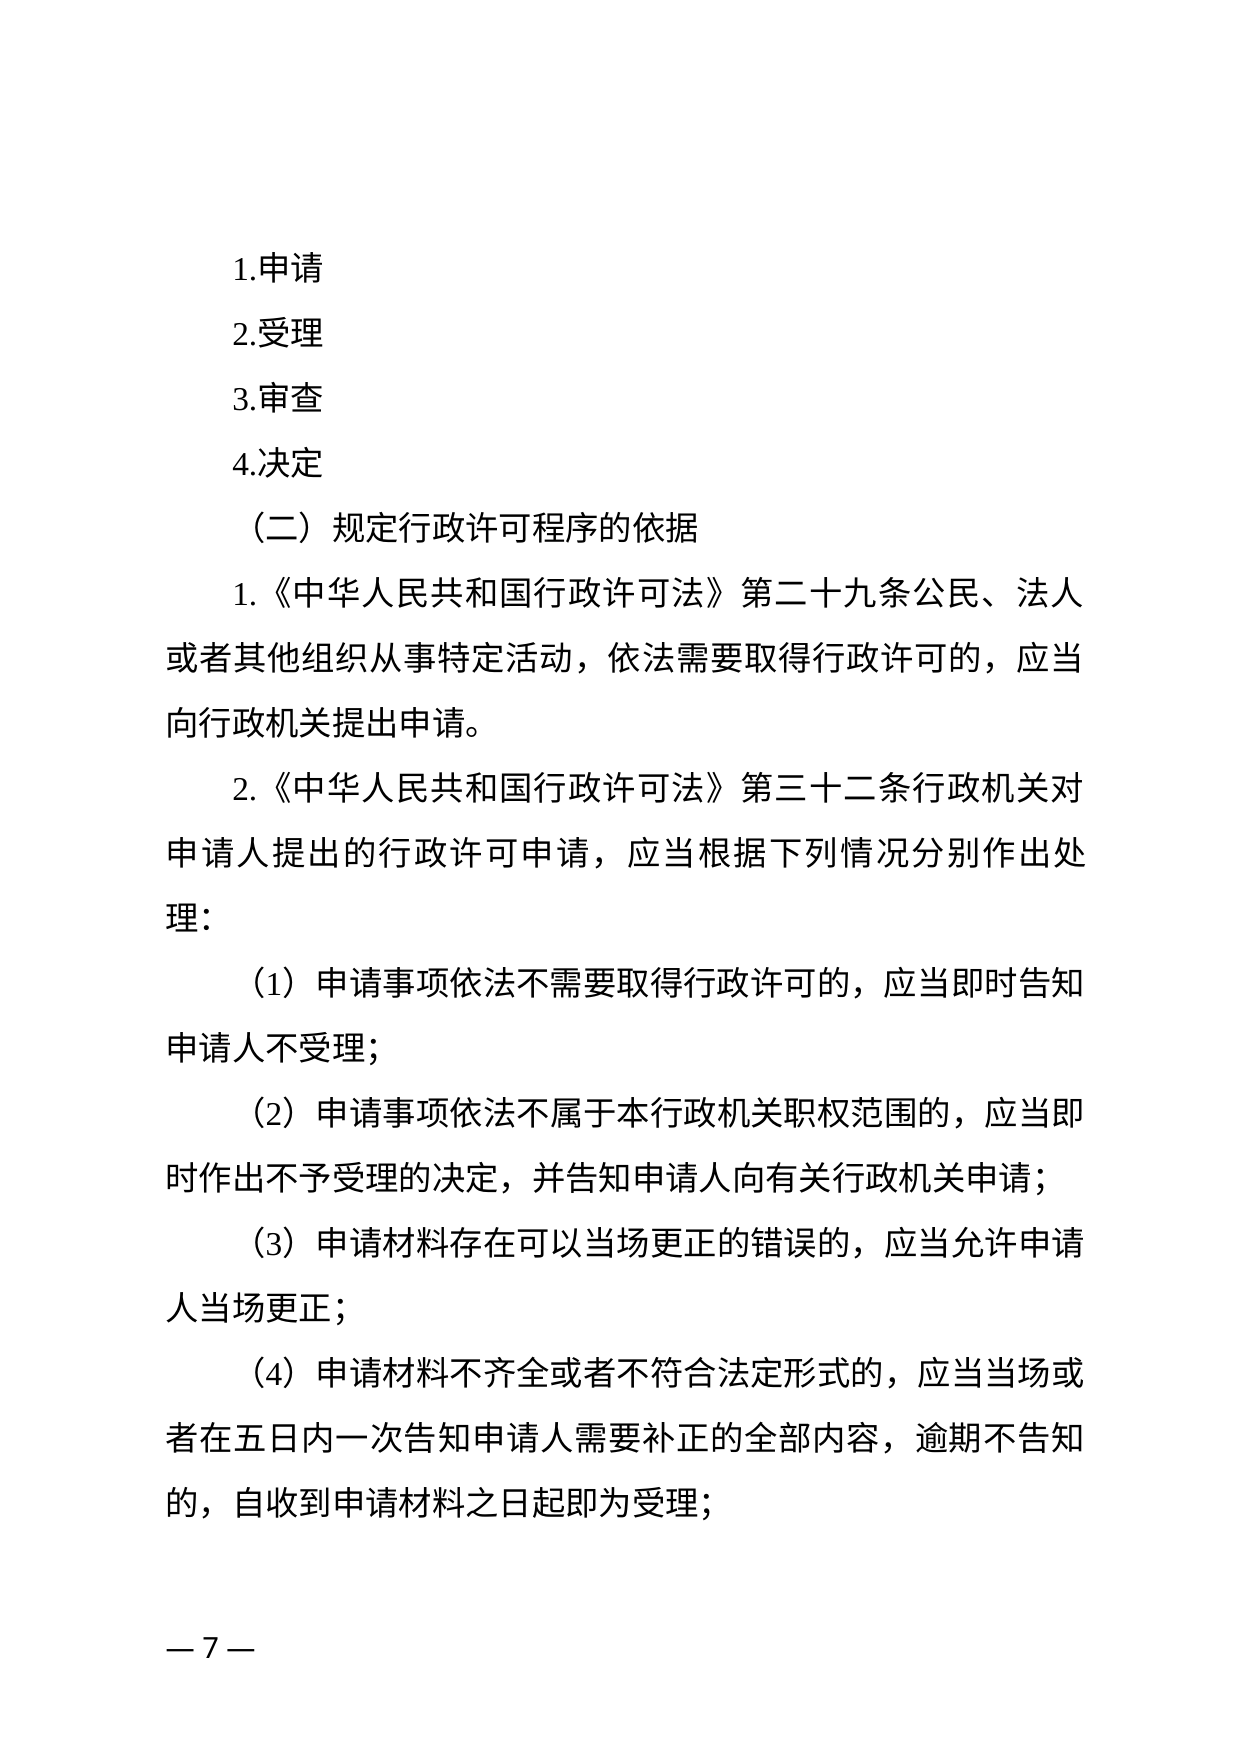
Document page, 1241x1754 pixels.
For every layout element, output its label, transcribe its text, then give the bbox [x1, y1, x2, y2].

list 2.《中华人民共和国行政许可法》第三十二条行政机关对申请人提出的行政许可申请，应当根据下列情况分别作出处理： [165, 753, 1087, 948]
list 4.决定 [165, 428, 1087, 493]
list 3.审查 [165, 363, 1087, 428]
list （2）申请事项依法不属于本行政机关职权范围的，应当即时作出不予受理的决定，并告知申请人向有关行政机关申请； [165, 1078, 1087, 1208]
list （1）申请事项依法不需要取得行政许可的，应当即时告知申请人不受理； [165, 948, 1087, 1078]
list （二）规定行政许可程序的依据 [165, 493, 1087, 558]
list 2.受理 [165, 298, 1087, 363]
list （4）申请材料不齐全或者不符合法定形式的，应当当场或者在五日内一次告知申请人需要补正的全部内容，逾期不告知的，自收到申请材料之日起即为受理； [165, 1338, 1087, 1533]
list 1.《中华人民共和国行政许可法》第二十九条公民、法人或者其他组织从事特定活动，依法需要取得行政许可的，应当向行政机关提出申请。 [165, 558, 1087, 753]
list 1.申请 [165, 233, 1087, 298]
list （3）申请材料存在可以当场更正的错误的，应当允许申请人当场更正； [165, 1208, 1087, 1338]
